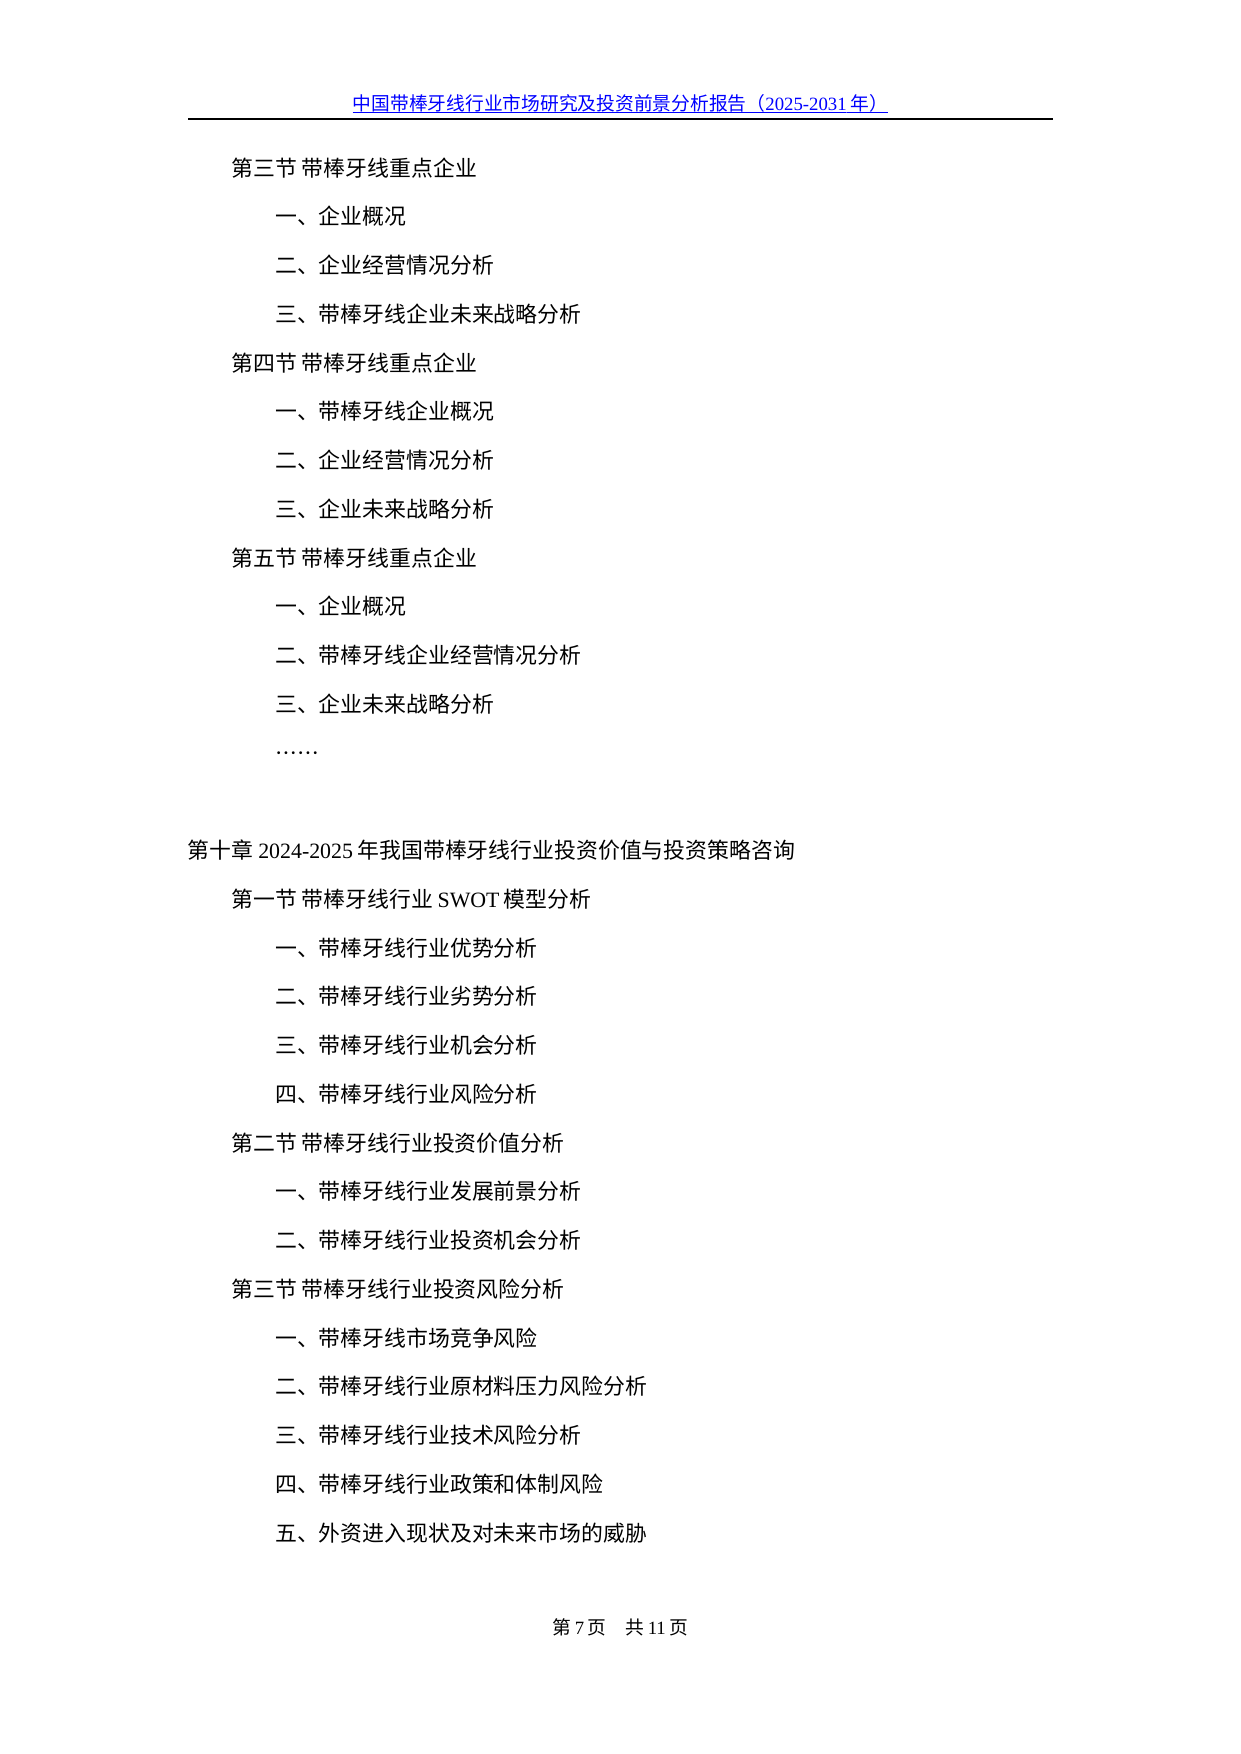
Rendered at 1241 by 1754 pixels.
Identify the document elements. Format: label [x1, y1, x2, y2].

text [187, 150, 1053, 1548]
